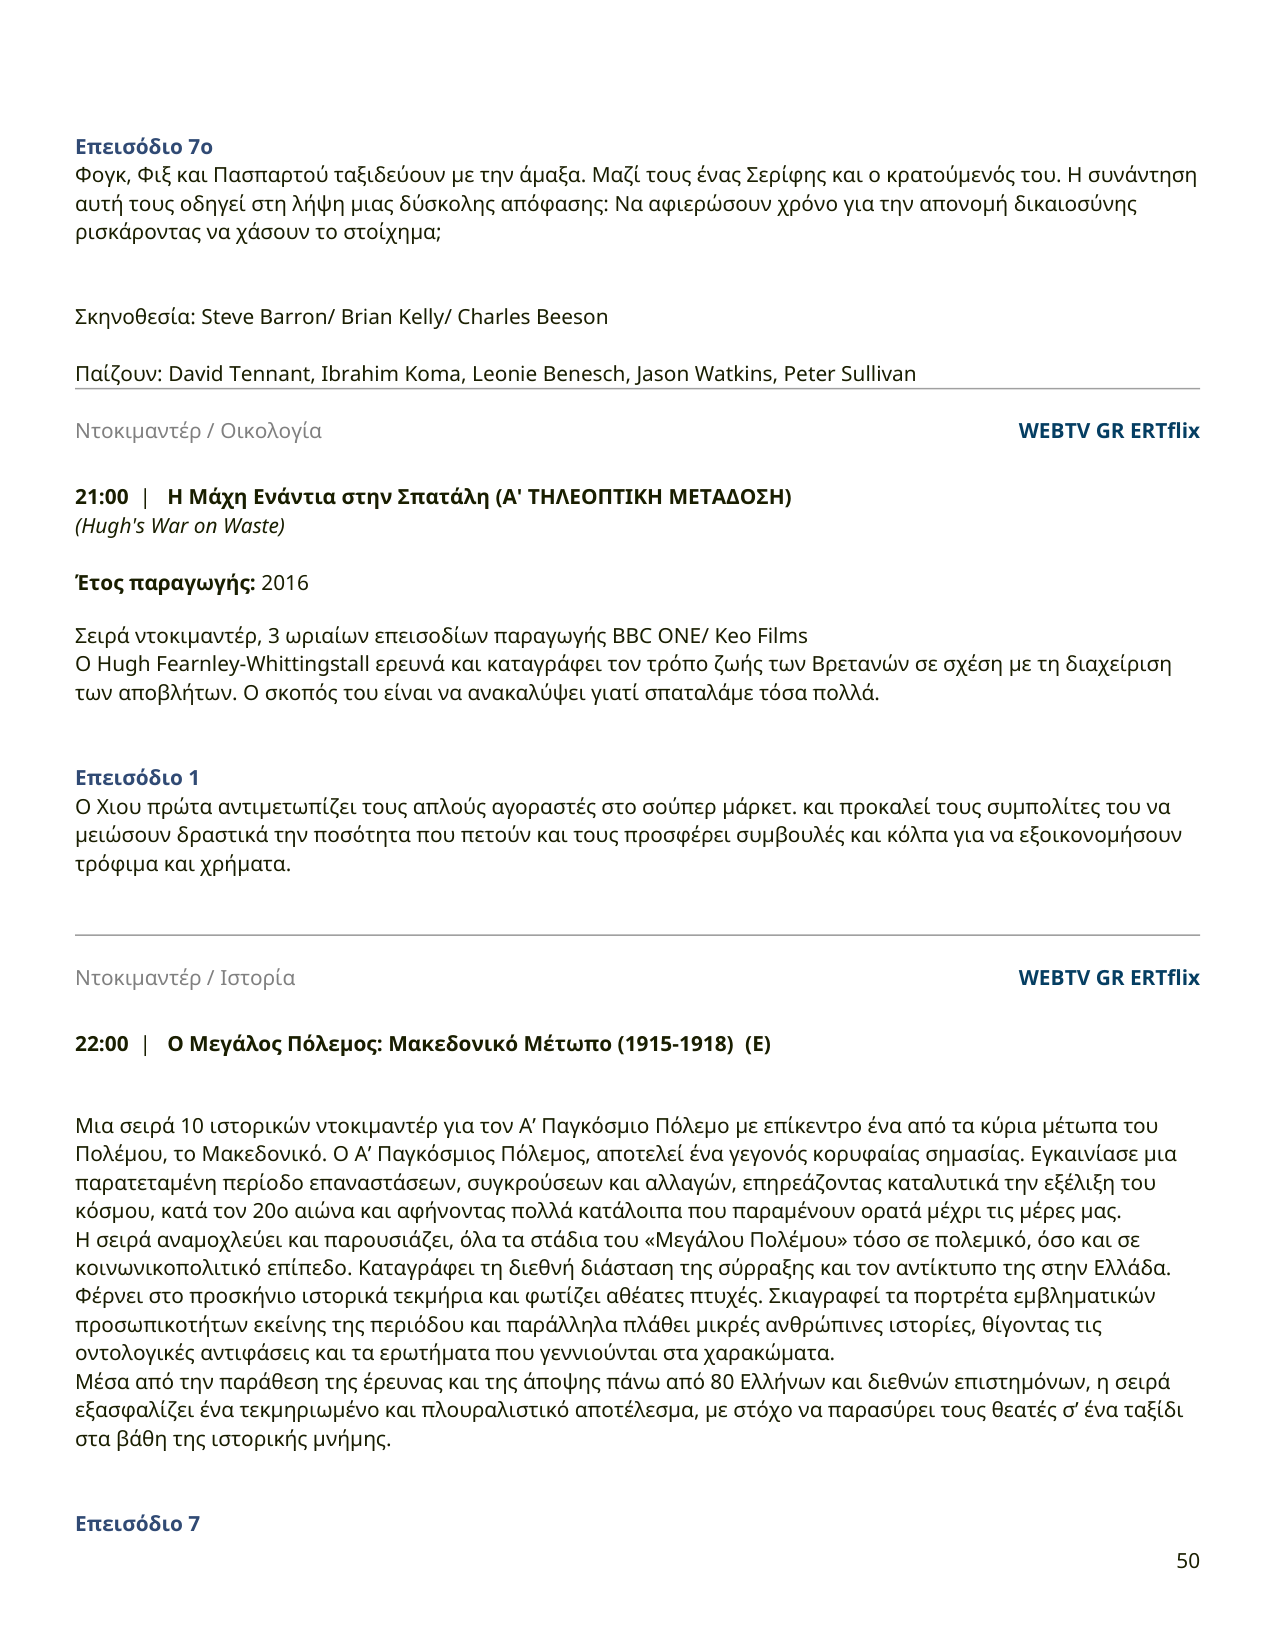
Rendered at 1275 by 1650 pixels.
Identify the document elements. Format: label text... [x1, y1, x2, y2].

table_header WEBTV GR ERTflix [638, 417, 1200, 445]
text Μια σειρά 10 ιστορικών ντοκιμαντέρ για τον Α’ Παγκόσμιο Πόλεμο με επίκεντρο ένα από τα κύρια μέτωπα του Πολέμου, το Μακεδονικό. Ο Α’ Παγκόσμιος Πόλεμος, αποτελεί ένα γεγονός κορυφαίας σημασίας. Εγκαινίασε μια παρατεταμένη περίοδο επαναστάσεων, συγκρούσεων και αλλαγών, επηρεάζοντας καταλυτικά την εξέλιξη του κόσμου, κατά τον 20ο αιώνα και αφήνοντας πολλά κατάλοιπα που παραμένουν ορατά μέχρι τις μέρες μας. Η σειρά αναμοχλεύει και παρουσιάζει, όλα τα στάδια του «Μεγάλου Πολέμου» τόσο σε πολεμικό, όσο και σε κοινωνικοπολιτικό επίπεδο. Καταγράφει τη διεθνή διάσταση της σύρραξης και τον αντίκτυπο της στην Ελλάδα. Φέρνει στο προσκήνιο ιστορικά τεκμήρια και φωτίζει αθέατες πτυχές. Σκιαγραφεί τα πορτρέτα εμβληματικών προσωπικοτήτων εκείνης της περιόδου και παράλληλα πλάθει μικρές ανθρώπινες ιστορίες, θίγοντας τις οντολογικές αντιφάσεις και τα ερωτήματα που γεννιούνται στα χαρακώματα. Μέσα από την παράθεση της έρευνας και της άποψης πάνω από 80 Ελλήνων και διεθνών επιστημόνων, η σειρά εξασφαλίζει ένα τεκμηριωμένο και πλουραλιστικό αποτέλεσμα, με στόχο να παρασύρει τους θεατές σ’ ένα ταξίδι στα βάθη της ιστορικής μνήμης. [75, 1111, 1200, 1452]
text Επεισόδιο 7ο [75, 75, 1200, 160]
text Επεισόδιο 7 [75, 1452, 1200, 1538]
table_header Ντοκιμαντέρ / Ιστορία [75, 963, 637, 991]
text Φογκ, Φιξ και Πασπαρτού ταξιδεύουν με την άμαξα. Μαζί τους ένας Σερίφης και o κρατούμενός του. Η συνάντηση αυτή τους οδηγεί στη λήψη μιας δύσκολης απόφασης: Να αφιερώσουν χρόνο για την απονομή δικαιοσύνης ρισκάροντας να χάσουν το στοίχημα; [75, 160, 1200, 246]
text Σκηνοθεσία: Steve Barron/ Brian Kelly/ Charles Beeson Παίζουν: David Tennant, Ibrahim Koma, Leonie Benesch, Jason Watkins, Peter Sullivan [75, 246, 1200, 387]
text Ο Χιου πρώτα αντιμετωπίζει τους απλούς αγοραστές στο σούπερ μάρκετ. και προκαλεί τους συμπολίτες του να μειώσουν δραστικά την ποσότητα που πετούν και τους προσφέρει συμβουλές και κόλπα για να εξοικονομήσουν τρόφιμα και χρήματα. [75, 792, 1200, 877]
text 22:00 | Ο Μεγάλος Πόλεμος: Μακεδονικό Μέτωπο (1915-1918) (E) [75, 991, 1200, 1086]
table_header WEBTV GR ERTflix [638, 963, 1200, 991]
text Σειρά ντοκιμαντέρ, 3 ωριαίων επεισοδίων παραγωγής BBC ONE/ Keo Films Ο Hugh Fearnley-Whittingstall ερευνά και καταγράφει τον τρόπο ζωής των Βρετανών σε σχέση με τη διαχείριση των αποβλήτων. Ο σκοπός του είναι να ανακαλύψει γιατί σπαταλάμε τόσα πολλά. [75, 621, 1200, 706]
text 21:00 | Η Μάχη Ενάντια στην Σπατάλη (Α' ΤΗΛΕΟΠΤΙΚΗ ΜΕΤΑΔΟΣΗ) (Hugh's War on Waste) Έτος παραγωγής: 2016 [75, 445, 1200, 596]
table_header Ντοκιμαντέρ / Οικολογία [75, 417, 637, 445]
text Επεισόδιο 1 [75, 706, 1200, 792]
